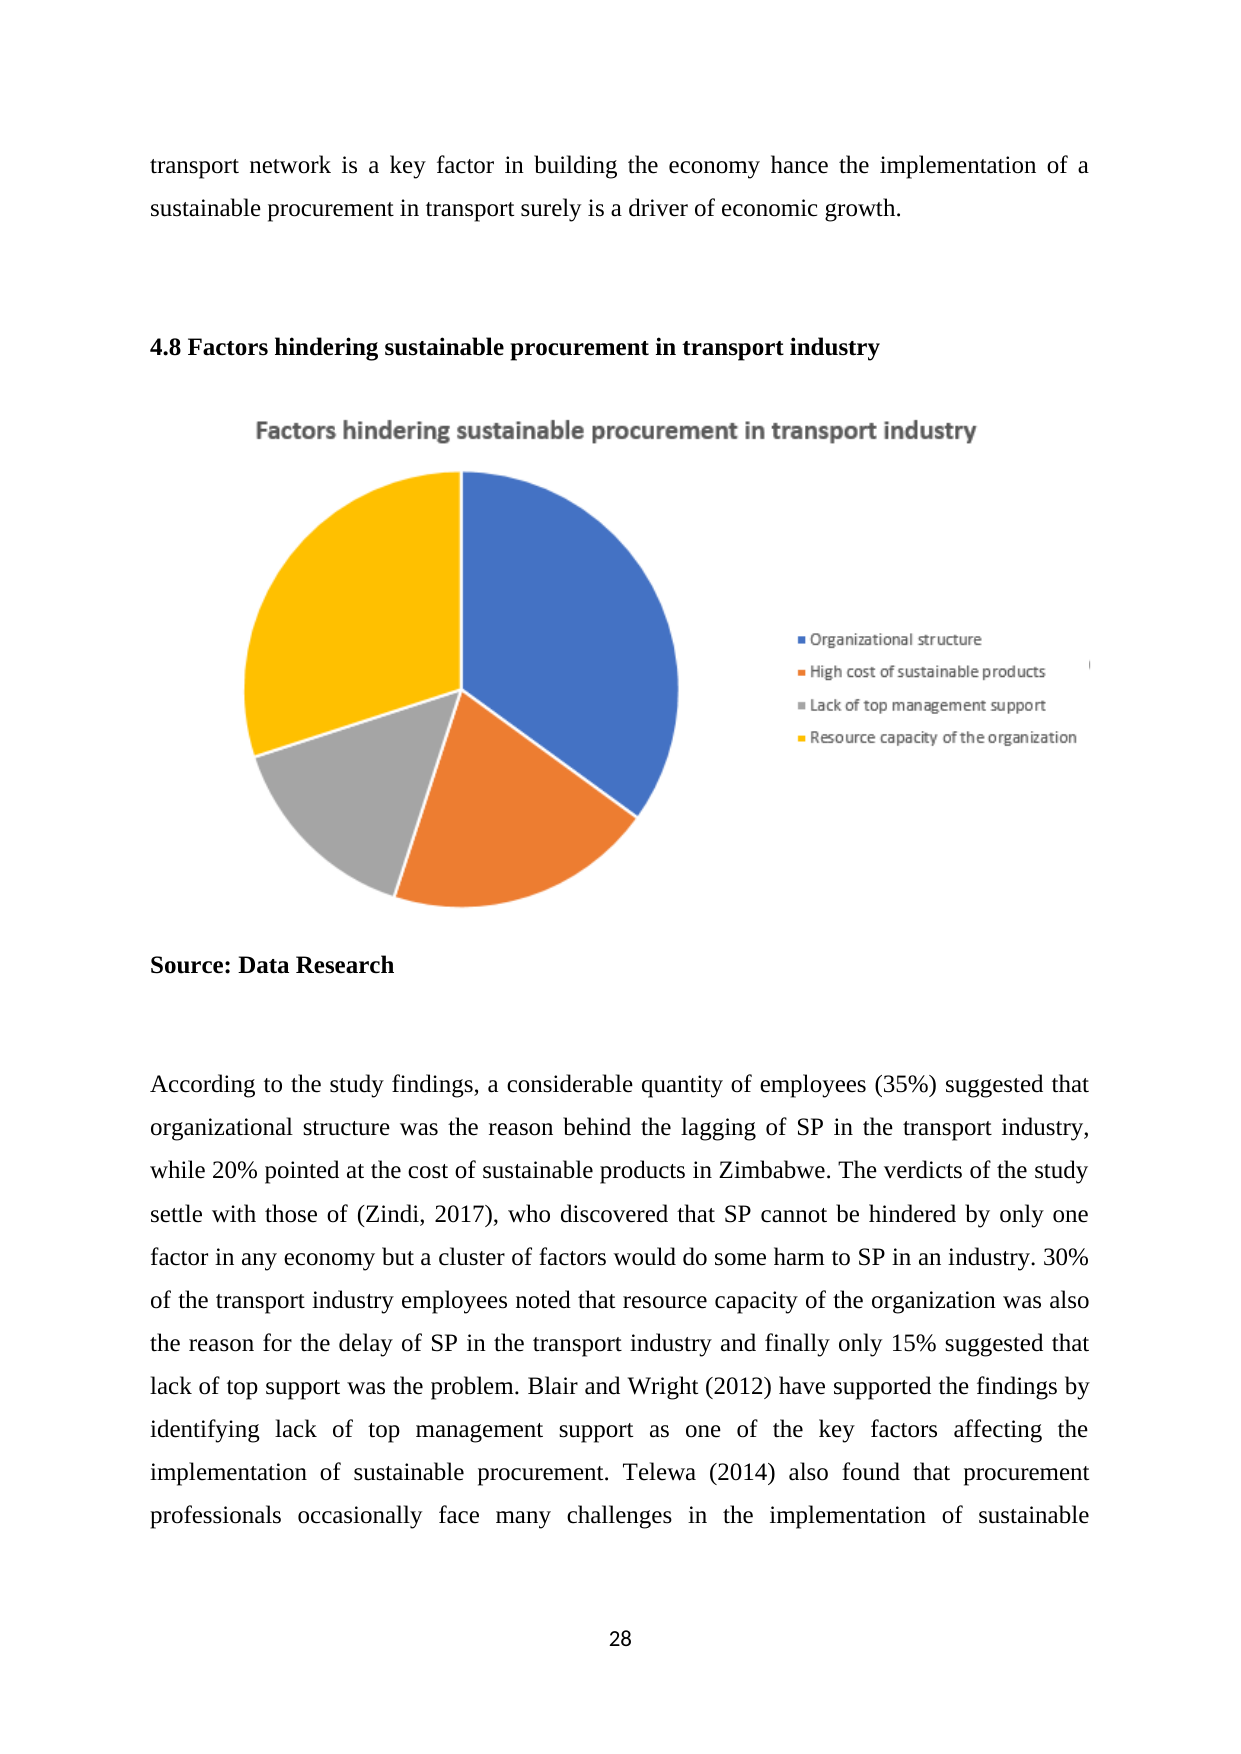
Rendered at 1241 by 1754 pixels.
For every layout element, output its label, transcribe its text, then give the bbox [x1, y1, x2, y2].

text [150, 150, 1090, 222]
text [150, 1069, 1090, 1529]
subtitle 4.8 Factors hindering sustainable procurement in transport industry [150, 332, 1090, 360]
text Source: Data Research [150, 950, 1090, 978]
picture [150, 410, 1091, 920]
